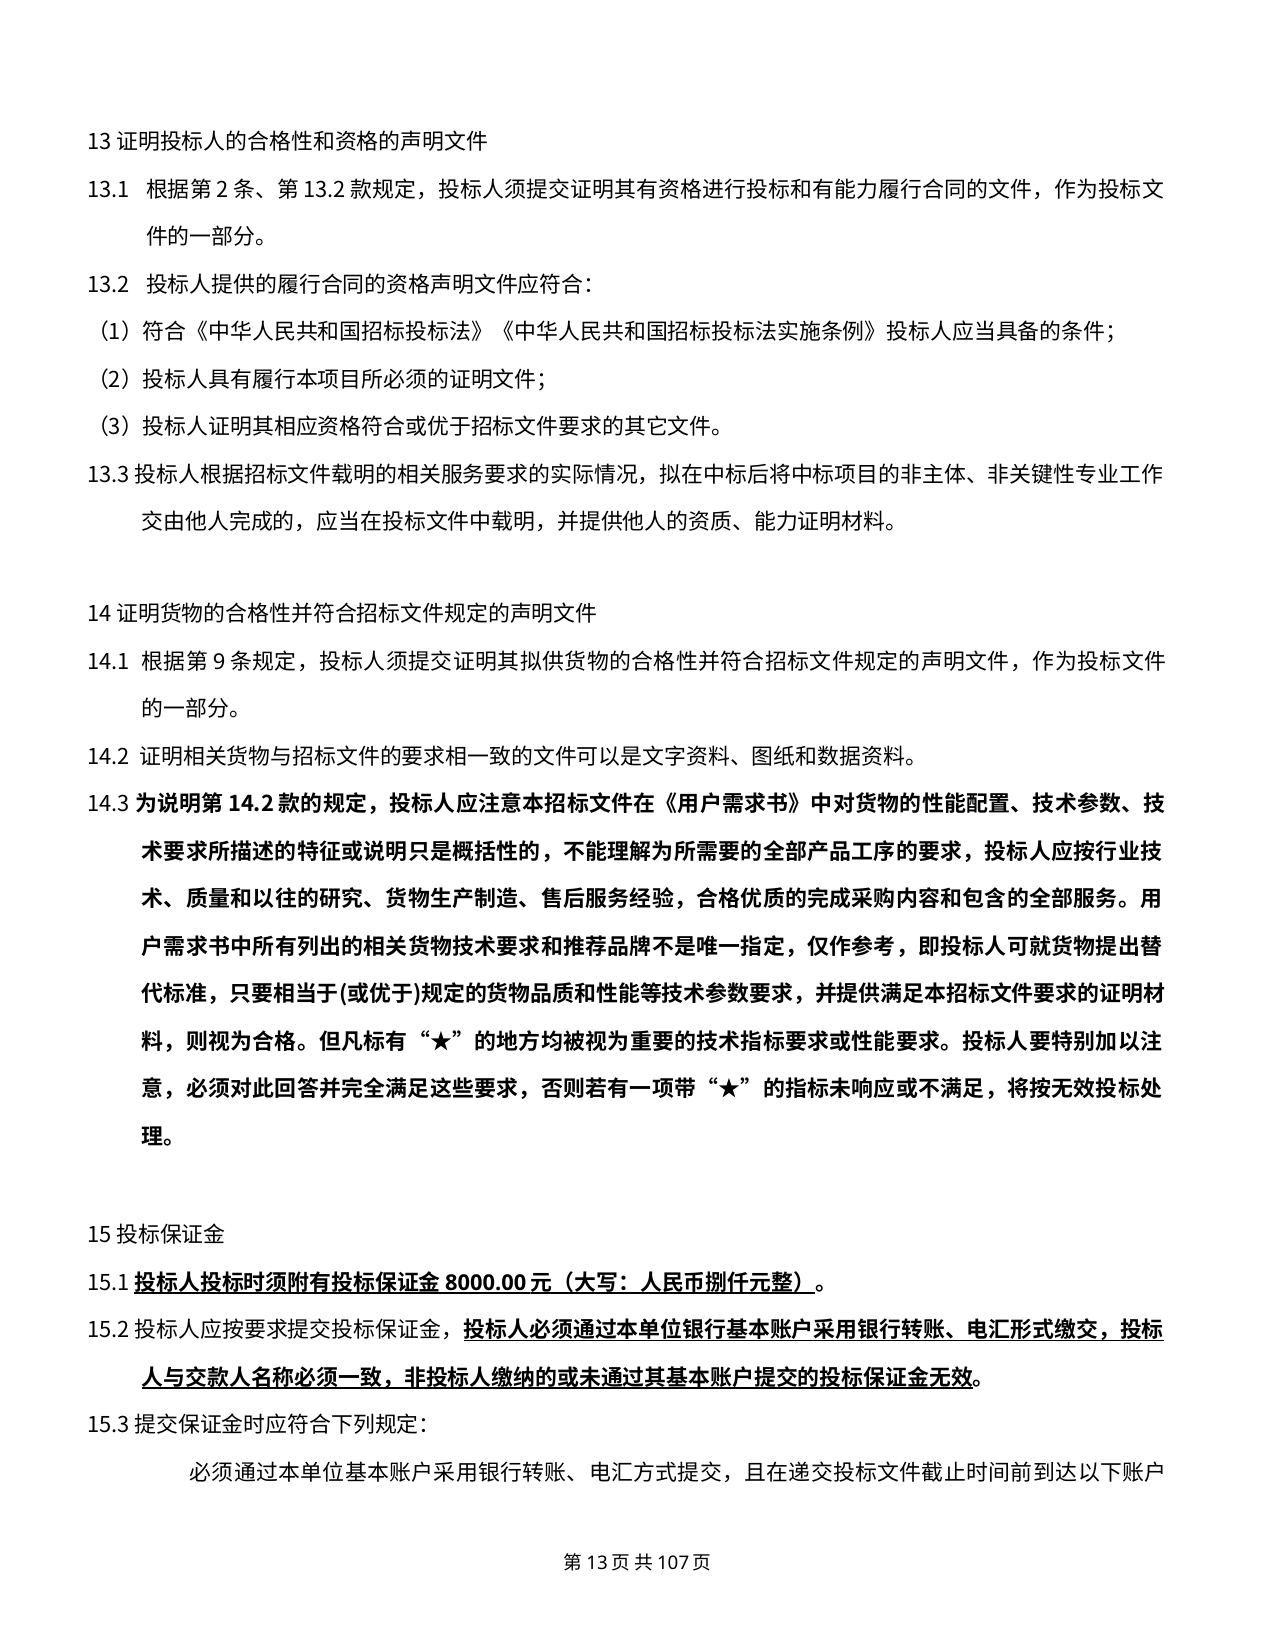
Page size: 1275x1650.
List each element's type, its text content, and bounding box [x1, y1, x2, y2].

text 15.1 投标人投标时须附有投标保证金8000.00元（大写：人民币捌仟元整）。 [87, 1265, 1166, 1297]
text 15 投标保证金 [87, 1217, 1166, 1249]
text （1）符合《中华人民共和国招标投标法》《中华人民共和国招标投标法实施条例》投标人应当具备的条件； [87, 314, 1166, 346]
text 14.2 证明相关货物与招标文件的要求相一致的文件可以是文字资料、图纸和数据资料。 [87, 739, 1166, 771]
text （2）投标人具有履行本项目所必须的证明文件； [87, 362, 1166, 393]
text 15.3 提交保证金时应符合下列规定： [87, 1407, 1166, 1439]
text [109, 1455, 1166, 1487]
text 15.2 投标人应按要求提交投标保证金，投标人必须通过本单位银行基本账户采用银行转账、电汇形式缴交，投标人与交款人名称必须一致，非投标人缴纳的或未通过其基本账户提交的投标保证金无效。 [87, 1312, 1166, 1392]
text 13.3 投标人根据招标文件载明的相关服务要求的实际情况，拟在中标后将中标项目的非主体、非关键性专业工作交由他人完成的，应当在投标文件中载明，并提供他人的资质、能力证明材料。 [87, 457, 1166, 536]
text 13 证明投标人的合格性和资格的声明文件 [87, 124, 1166, 156]
text 13.2 投标人提供的履行合同的资格声明文件应符合： [87, 267, 1166, 298]
text 14.3 为说明第14.2款的规定，投标人应注意本招标文件在《用户需求书》中对货物的性能配置、技术参数、技术要求所描述的特征或说明只是概括性的，不能理解为所需要的全部产品工序的要求，投标人应按行业技术、质量和以往的研究、货物生产制造、售后服务经验，合格优质的完成采购内容和包含的全部服务。用户需求书中所有列出的相关货物技术要求和推荐品牌不是唯一指定，仅作参考，即投标人可就货物提出替代标准，只要相当于(或优于)规定的货物品质和性能等技术参数要求，并提供满足本招标文件要求的证明材料，则视为合格。但凡标有“★”的地方均被视为重要的技术指标要求或性能要求。投标人要特别加以注意，必须对此回答并完全满足这些要求，否则若有一项带“★”的指标未响应或不满足，将按无效投标处理。 [87, 786, 1166, 1151]
text （3）投标人证明其相应资格符合或优于招标文件要求的其它文件。 [87, 409, 1166, 441]
text 14 证明货物的合格性并符合招标文件规定的声明文件 [87, 596, 1166, 628]
text 13.1 根据第2条、第13.2款规定，投标人须提交证明其有资格进行投标和有能力履行合同的文件，作为投标文件的一部分。 [87, 172, 1166, 251]
text 14.1 根据第9条规定，投标人须提交证明其拟供货物的合格性并符合招标文件规定的声明文件，作为投标文件的一部分。 [87, 644, 1166, 723]
